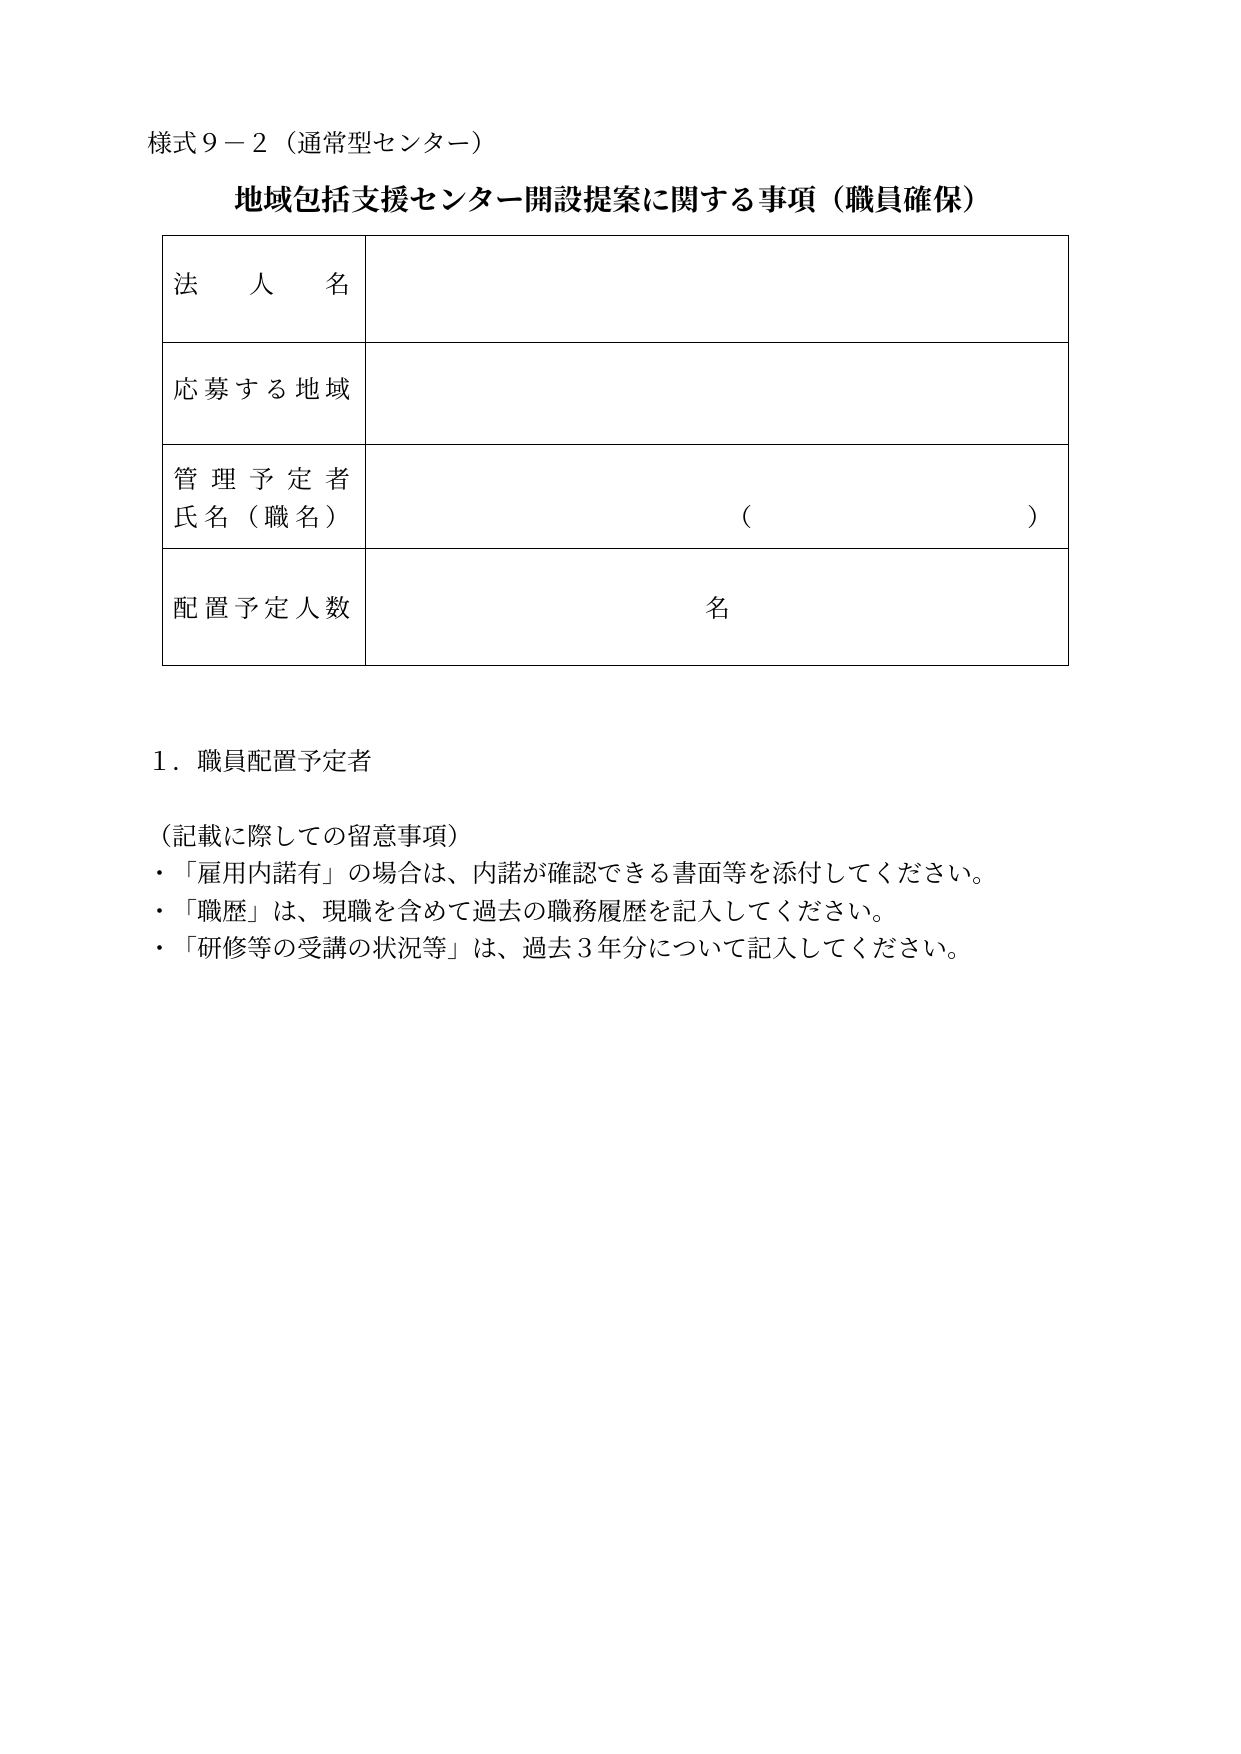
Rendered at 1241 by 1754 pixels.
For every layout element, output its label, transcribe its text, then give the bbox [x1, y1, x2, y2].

table_cell 名 [366, 549, 1068, 665]
text 様式９－２（通常型センター） [148, 123, 1078, 160]
text （記載に際しての留意事項） [148, 816, 1078, 853]
table_header [366, 236, 1068, 342]
table_cell 配置予定人数 [163, 549, 365, 665]
text 地域包括支援センター開設提案に関する事項（職員確保） [148, 160, 1078, 235]
text ・「職歴」は、現職を含めて過去の職務履歴を記入してください。 [148, 891, 1078, 928]
table_header 法 人 名 [163, 236, 365, 342]
text ・「雇用内諾有」の場合は、内諾が確認できる書面等を添付してください。 [148, 853, 1078, 891]
table_cell （ ） [366, 445, 1068, 548]
text １．職員配置予定者 [148, 741, 1078, 778]
table_cell [366, 343, 1068, 444]
table_cell 応募する地域 [163, 343, 365, 444]
text ・「研修等の受講の状況等」は、過去３年分について記入してください。 [148, 928, 1078, 966]
table_cell 管理予定者 氏名（職名） [163, 445, 365, 548]
